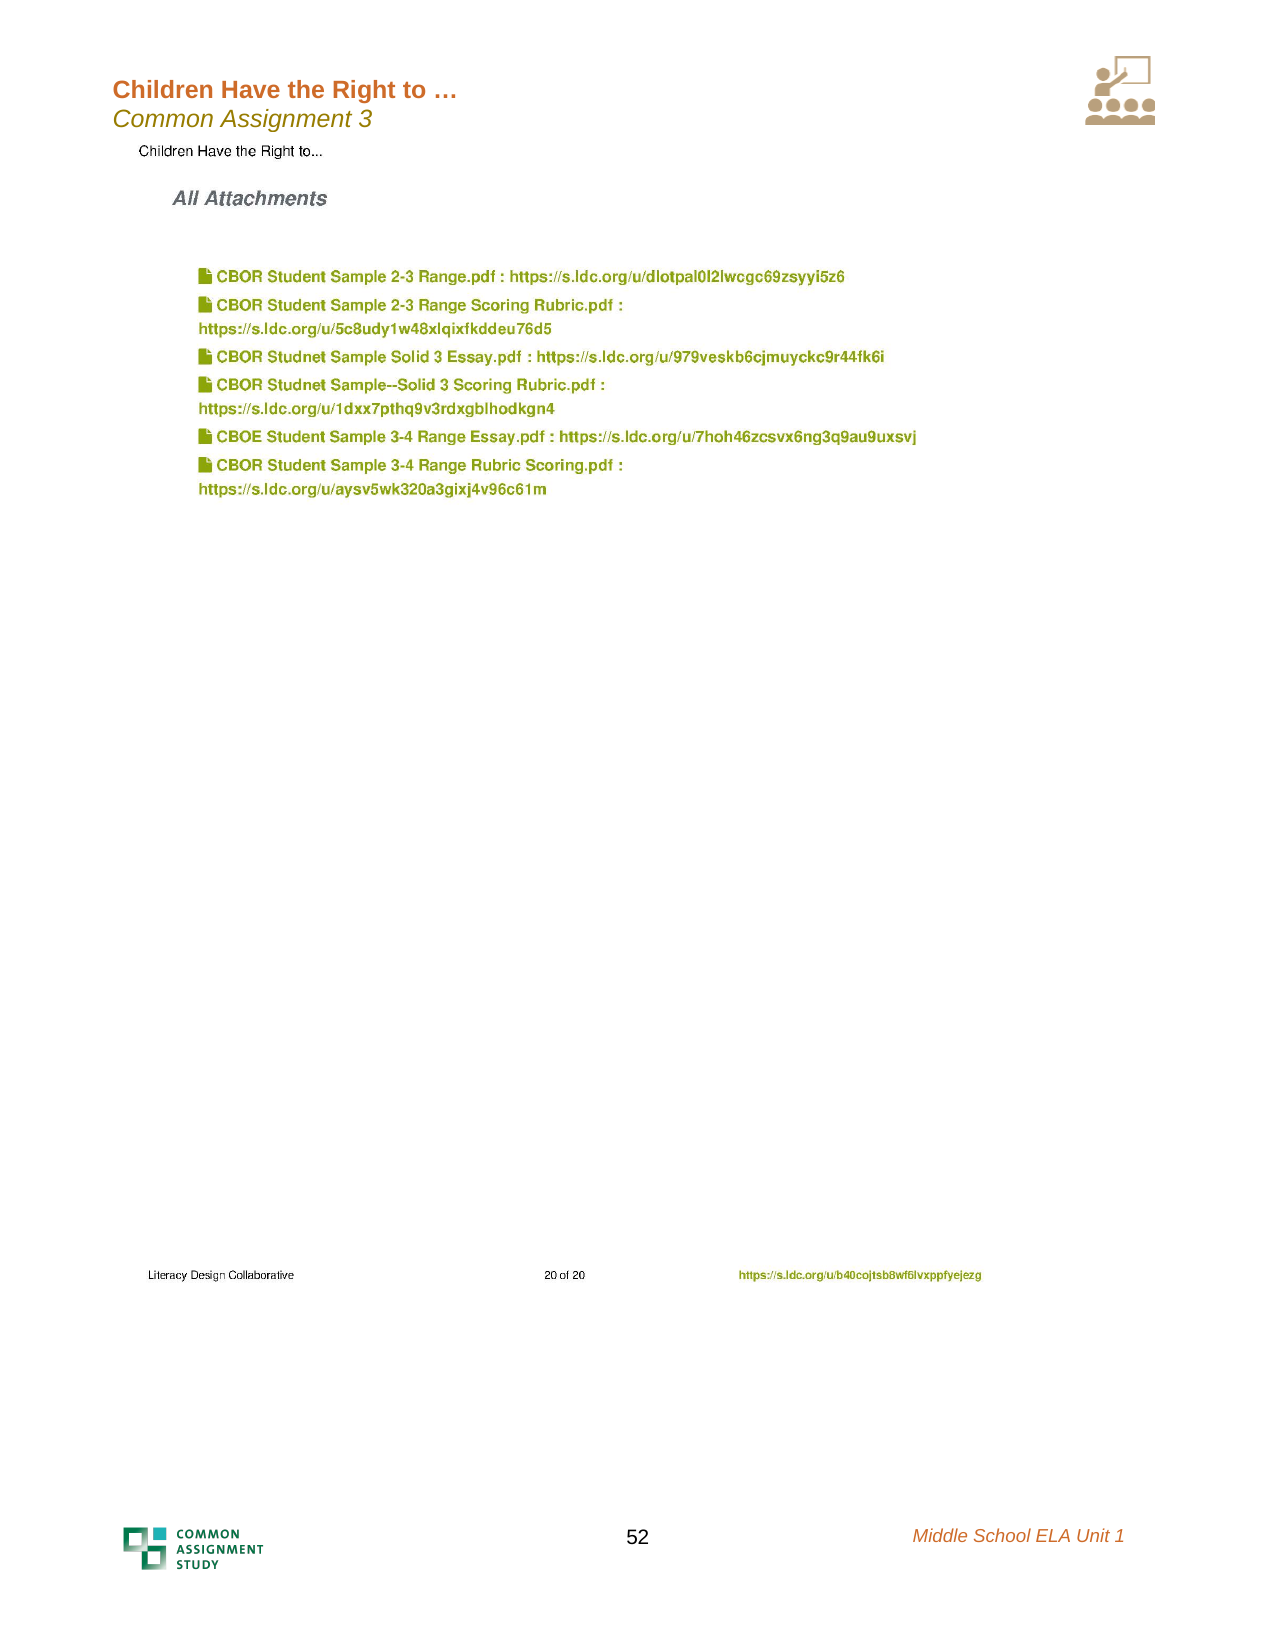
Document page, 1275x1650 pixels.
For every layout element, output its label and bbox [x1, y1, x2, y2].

picture [112, 132, 1011, 1295]
picture [119, 1520, 270, 1577]
